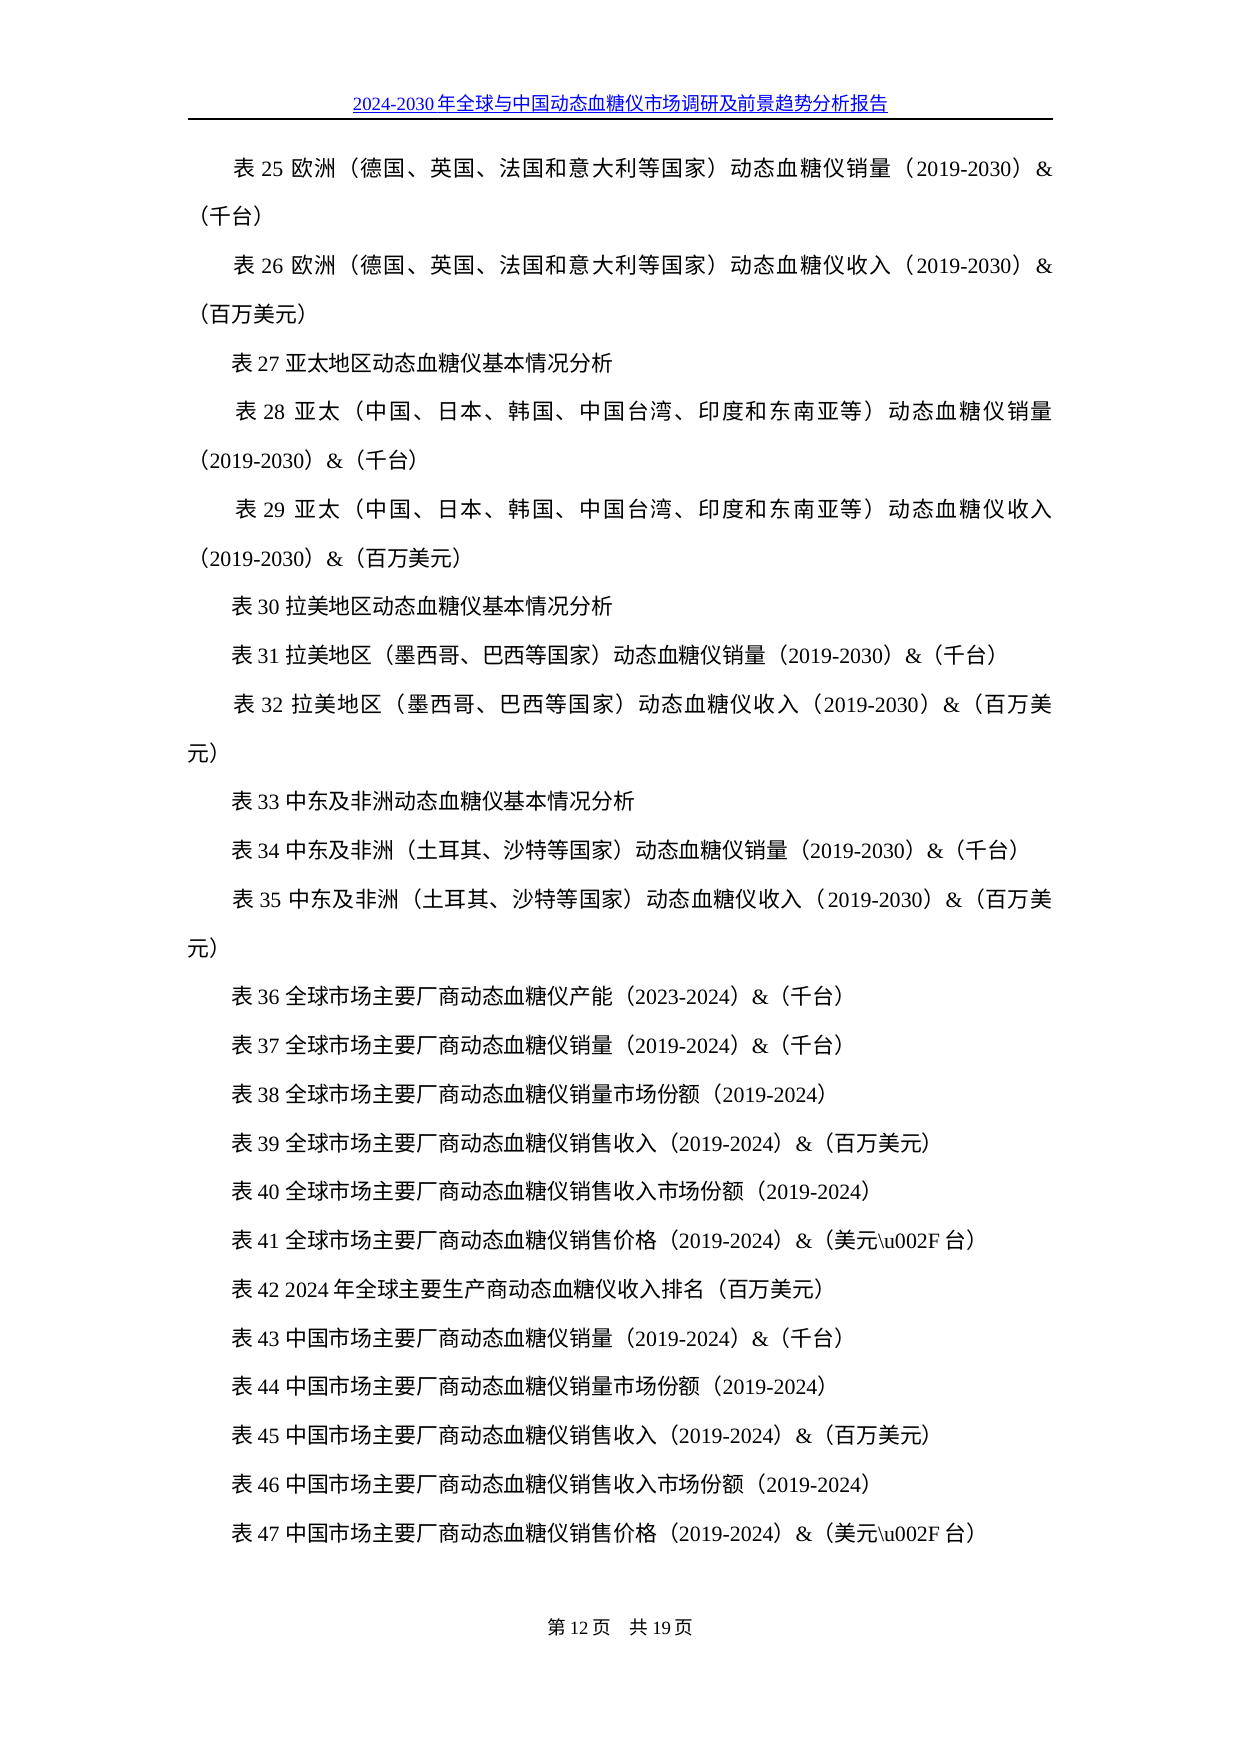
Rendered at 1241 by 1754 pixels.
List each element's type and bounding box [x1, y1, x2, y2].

text [187, 150, 1053, 1548]
